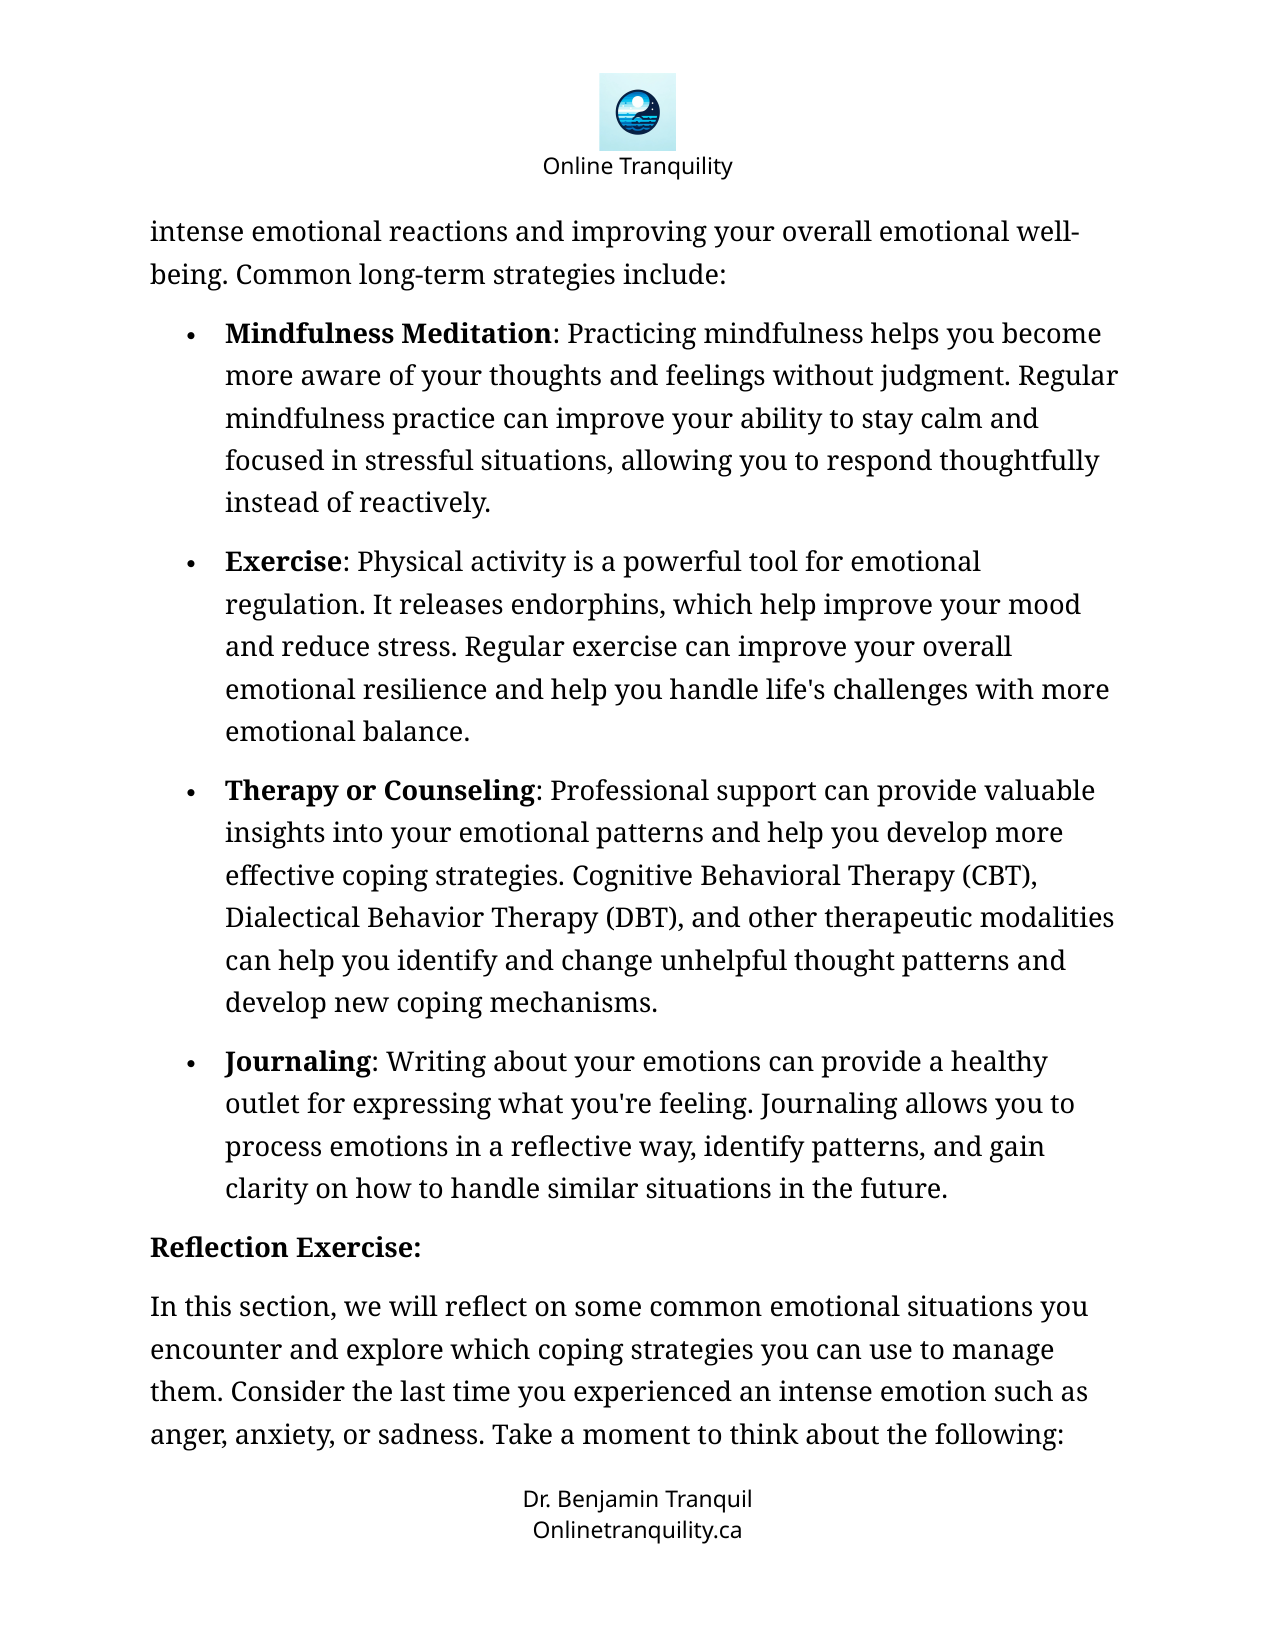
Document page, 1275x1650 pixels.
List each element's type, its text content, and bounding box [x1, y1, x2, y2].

list Mindfulness Meditation: Practicing mindfulness helps you become more aware of your thoughts and feelings without judgment. Regular mindfulness practice can improve your ability to stay calm and focused in stressful situations, allowing you to respond thoughtfully instead of reactively. [187, 314, 1125, 521]
picture [599, 73, 676, 151]
text Reflection Exercise: [150, 1229, 1125, 1266]
list Journaling: Writing about your emotions can provide a healthy outlet for expressing what you're feeling. Journaling allows you to process emotions in a reflective way, identify patterns, and gain clarity on how to handle similar situations in the future. [187, 1043, 1125, 1207]
text In this section, we will reflect on some common emotional situations you encounter and explore which coping strategies you can use to manage them. Consider the last time you experienced an intense emotion such as anger, anxiety, or sadness. Take a moment to think about the following: [150, 1288, 1125, 1452]
list Therapy or Counseling: Professional support can provide valuable insights into your emotional patterns and help you develop more effective coping strategies. Cognitive Behavioral Therapy (CBT), Dialectical Behavior Therapy (DBT), and other therapeutic modalities can help you identify and change unhelpful thought patterns and develop new coping mechanisms. [187, 772, 1125, 1020]
list Exercise: Physical activity is a powerful tool for emotional regulation. It releases endorphins, which help improve your mood and reduce stress. Regular exercise can improve your overall emotional resilience and help you handle life's challenges with more emotional balance. [187, 543, 1125, 749]
